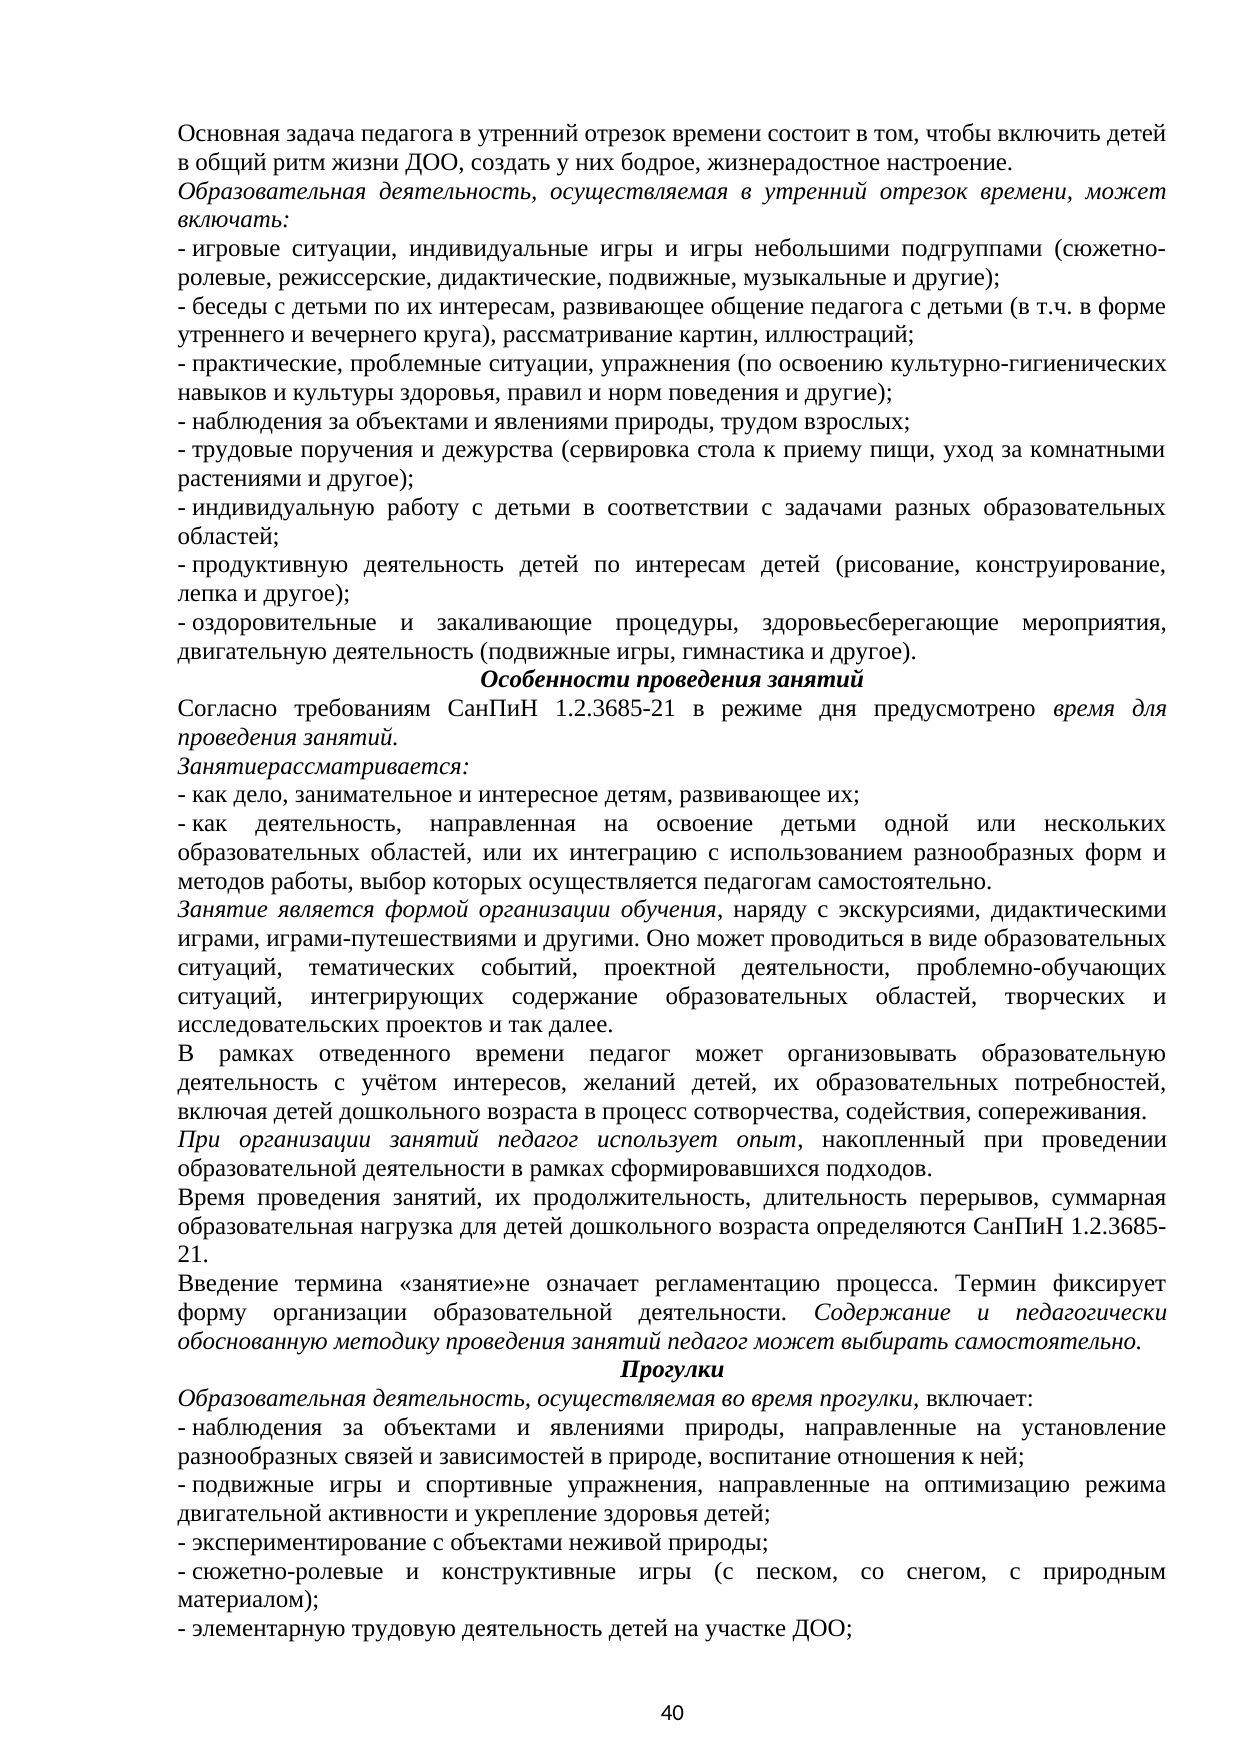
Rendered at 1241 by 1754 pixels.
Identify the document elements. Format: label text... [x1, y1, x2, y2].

text - сюжетно-ролевые и конструктивные игры (с песком, со снегом, с природным материалом); [177, 1556, 1167, 1613]
text - как деятельность, направленная на освоение детьми одной или нескольких образовательных областей, или их интеграцию с использованием разнообразных форм и методов работы, выбор которых осуществляется педагогам самостоятельно. [177, 808, 1167, 894]
text Особенности проведения занятий [177, 664, 1167, 693]
text - экспериментирование с объектами неживой природы; [177, 1527, 1167, 1556]
text - оздоровительные и закаливающие процедуры, здоровьесберегающие мероприятия, двигательную деятельность (подвижные игры, гимнастика и другое). [177, 607, 1167, 664]
text Прогулки [177, 1354, 1167, 1383]
text - подвижные игры и спортивные упражнения, направленные на оптимизацию режима двигательной активности и укрепление здоровья детей; [177, 1469, 1167, 1527]
text - игровые ситуации, индивидуальные игры и игры небольшими подгруппами (сюжетно-ролевые, режиссерские, дидактические, подвижные, музыкальные и другие); [177, 233, 1167, 291]
text - наблюдения за объектами и явлениями природы, направленные на установление разнообразных связей и зависимостей в природе, воспитание отношения к ней; [177, 1412, 1167, 1469]
text - индивидуальную работу с детьми в соответствии с задачами разных образовательных областей; [177, 492, 1167, 549]
text - трудовые поручения и дежурства (сервировка стола к приему пищи, уход за комнатными растениями и другое); [177, 434, 1167, 492]
text Занятие является формой организации обучения, наряду с экскурсиями, дидактическими играми, играми-путешествиями и другими. Оно может проводиться в виде образовательных ситуаций, тематических событий, проектной деятельности, проблемно-обучающих ситуаций, интегрирующих содержание образовательных областей, творческих и исследовательских проектов и так далее. [177, 894, 1167, 1038]
text Образовательная деятельность, осуществляемая во время прогулки, включает: [177, 1383, 1167, 1412]
text Введение термина «занятие»не означает регламентацию процесса. Термин фиксирует форму организации образовательной деятельности. Содержание и педагогически обоснованную методику проведения занятий педагог может выбирать самостоятельно. [177, 1268, 1167, 1354]
text - практические, проблемные ситуации, упражнения (по освоению культурно-гигиенических навыков и культуры здоровья, правил и норм поведения и другие); [177, 348, 1167, 406]
text Основная задача педагога в утренний отрезок времени состоит в том, чтобы включить детей в общий ритм жизни ДОО, создать у них бодрое, жизнерадостное настроение. [177, 118, 1167, 176]
text Занятиерассматривается: [177, 751, 1167, 779]
text - наблюдения за объектами и явлениями природы, трудом взрослых; [177, 406, 1167, 434]
text - продуктивную деятельность детей по интересам детей (рисование, конструирование, лепка и другое); [177, 549, 1167, 607]
text - элементарную трудовую деятельность детей на участке ДОО; [177, 1613, 1167, 1642]
text - беседы с детьми по их интересам, развивающее общение педагога с детьми (в т.ч. в форме утреннего и вечернего круга), рассматривание картин, иллюстраций; [177, 291, 1167, 348]
text Образовательная деятельность, осуществляемая в утренний отрезок времени, может включать: [177, 176, 1167, 233]
text - как дело, занимательное и интересное детям, развивающее их; [177, 779, 1167, 808]
text Согласно требованиям СанПиН 1.2.3685-21 в режиме дня предусмотрено время для проведения занятий. [177, 693, 1167, 751]
text При организации занятий педагог использует опыт, накопленный при проведении образовательной деятельности в рамках сформировавшихся подходов. [177, 1124, 1167, 1182]
text В рамках отведенного времени педагог может организовывать образовательную деятельность с учётом интересов, желаний детей, их образовательных потребностей, включая детей дошкольного возраста в процесс сотворчества, содействия, сопереживания. [177, 1038, 1167, 1124]
text Время проведения занятий, их продолжительность, длительность перерывов, суммарная образовательная нагрузка для детей дошкольного возраста определяются СанПиН 1.2.3685-21. [177, 1182, 1167, 1268]
